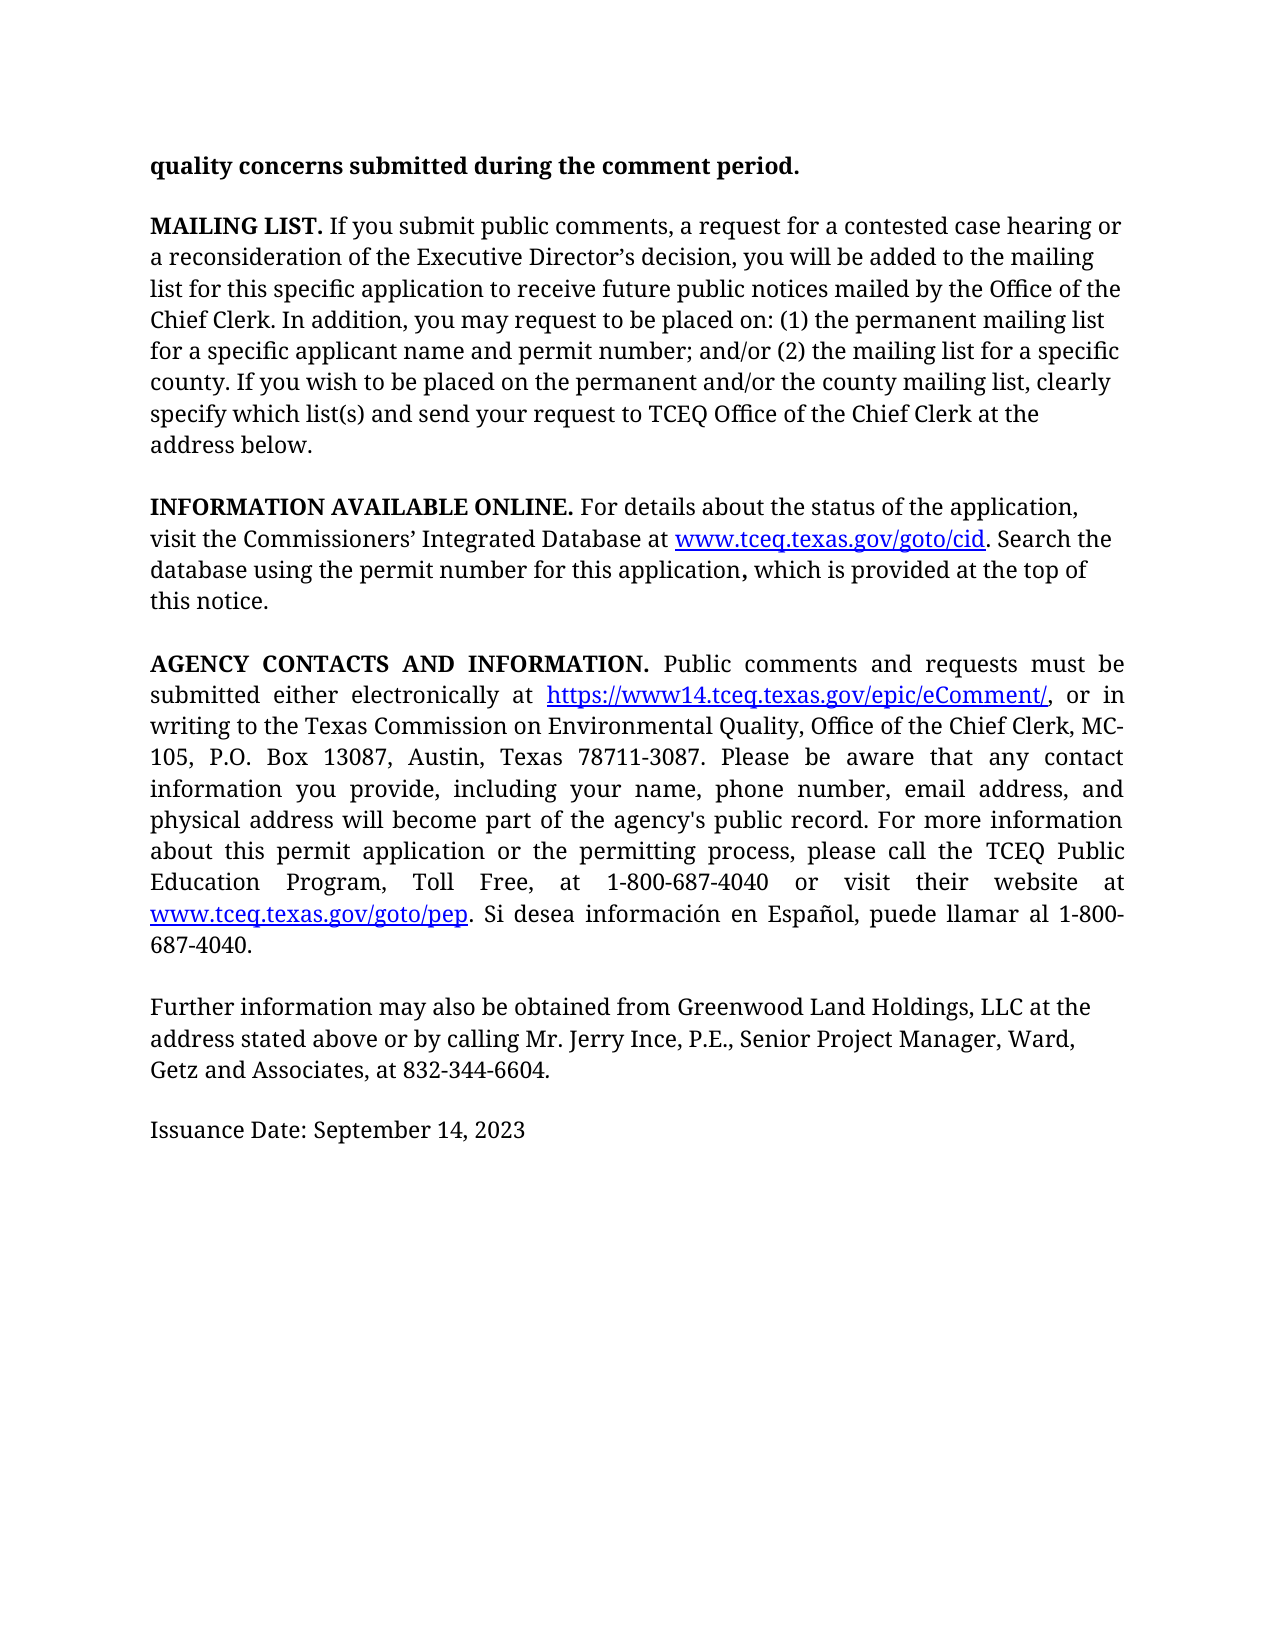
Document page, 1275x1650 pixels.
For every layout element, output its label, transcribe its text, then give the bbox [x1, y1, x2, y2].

text INFORMATION AVAILABLE ONLINE. For details about the status of the application, visit the Commissioners’ Integrated Database at www.tceq.texas.gov/goto/cid. Search the database using the permit number for this application, which is provided at the top of this notice. [150, 491, 1125, 616]
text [150, 150, 1125, 181]
text Further information may also be obtained from Greenwood Land Holdings, LLC at the address stated above or by calling Mr. Jerry Ince, P.E., Senior Project Manager, Ward, Getz and Associates, at 832-344-6604. [150, 991, 1125, 1085]
text Issuance Date: September 14, 2023 [150, 1114, 1125, 1145]
text AGENCY CONTACTS AND INFORMATION. Public comments and requests must be submitted either electronically at https://www14.tceq.texas.gov/epic/eComment/, or in writing to the Texas Commission on Environmental Quality, Office of the Chief Clerk, MC-105, P.O. Box 13087, Austin, Texas 78711-3087. Please be aware that any contact information you provide, including your name, phone number, email address, and physical address will become part of the agency's public record. For more information about this permit application or the permitting process, please call the TCEQ Public Education Program, Toll Free, at 1-800-687-4040 or visit their website at www.tceq.texas.gov/goto/pep. Si desea información en Español, puede llamar al 1-800-687-4040. [150, 647, 1125, 960]
text MAILING LIST. If you submit public comments, a request for a contested case hearing or a reconsideration of the Executive Director’s decision, you will be added to the mailing list for this specific application to receive future public notices mailed by the Office of the Chief Clerk. In addition, you may request to be placed on: (1) the permanent mailing list for a specific applicant name and permit number; and/or (2) the mailing list for a specific county. If you wish to be placed on the permanent and/or the county mailing list, clearly specify which list(s) and send your request to TCEQ Office of the Chief Clerk at the address below. [150, 210, 1125, 460]
